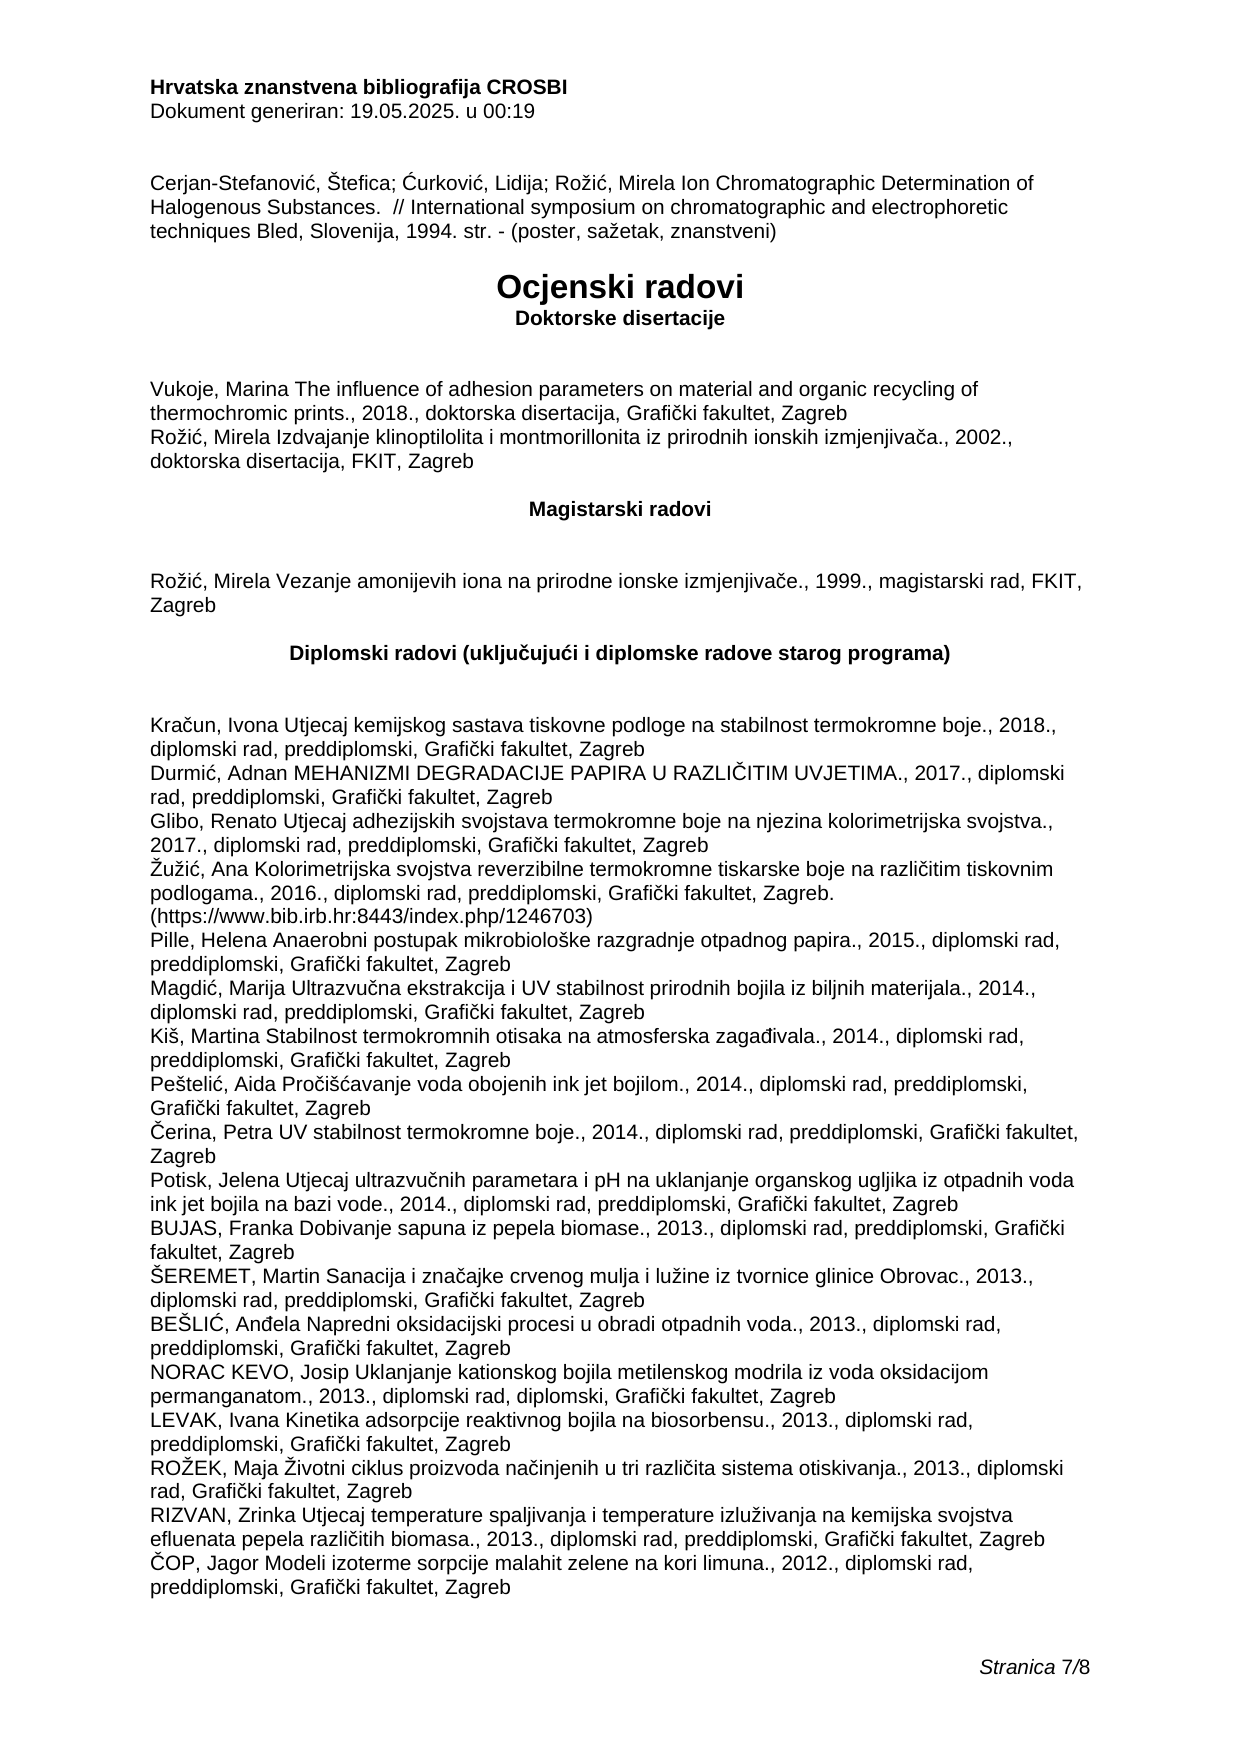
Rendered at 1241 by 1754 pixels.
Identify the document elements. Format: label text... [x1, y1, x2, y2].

text Pille, Helena [150, 928, 1090, 976]
text Žužić, Ana [150, 856, 1090, 928]
text ŠEREMET, Martin [150, 1264, 1090, 1312]
text BEŠLIĆ, Anđela [150, 1312, 1090, 1359]
text Peštelić, Aida [150, 1072, 1090, 1120]
text Cerjan-Stefanović, Štefica; Ćurković, Lidija; Rožić, Mirela [150, 171, 1090, 243]
text Rožić, Mirela [150, 425, 1090, 473]
subtitle Diplomski radovi (uključujući i diplomske radove starog programa) [150, 641, 1090, 665]
text ČOP, Jagor [150, 1551, 1090, 1599]
text Kračun, Ivona [150, 713, 1090, 761]
text Magdić, Marija [150, 976, 1090, 1024]
text Rožić, Mirela [150, 569, 1090, 617]
text Kiš, Martina [150, 1024, 1090, 1072]
subtitle Ocjenski radovi [150, 267, 1090, 305]
text LEVAK, Ivana [150, 1407, 1090, 1455]
text Čerina, Petra [150, 1120, 1090, 1168]
text ROŽEK, Maja [150, 1455, 1090, 1503]
text Vukoje, Marina [150, 377, 1090, 425]
subtitle Doktorske disertacije [150, 305, 1090, 329]
subtitle Magistarski radovi [150, 497, 1090, 521]
text Potisk, Jelena [150, 1168, 1090, 1216]
text Durmić, Adnan [150, 761, 1090, 808]
text Glibo, Renato [150, 808, 1090, 856]
text BUJAS, Franka [150, 1216, 1090, 1264]
text RIZVAN, Zrinka [150, 1503, 1090, 1551]
text NORAC KEVO, Josip [150, 1359, 1090, 1407]
